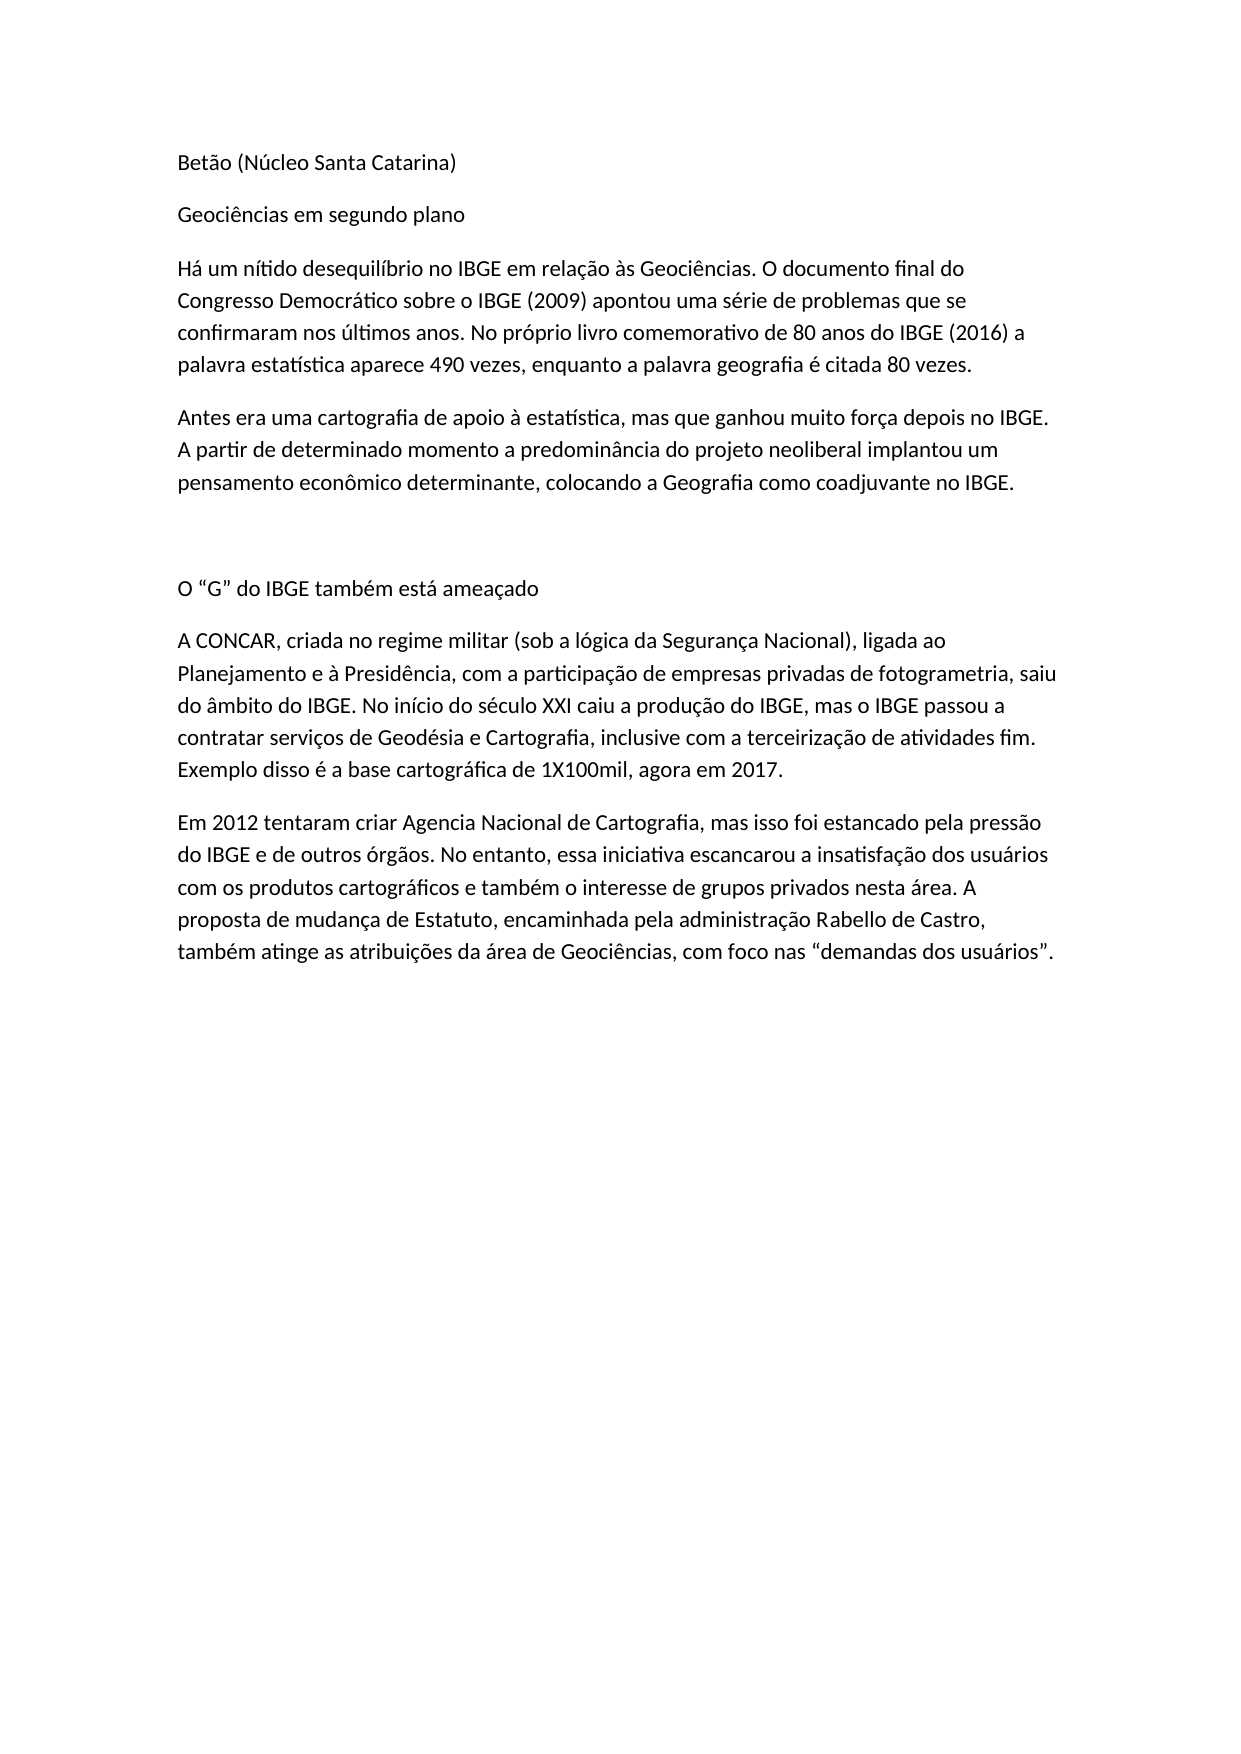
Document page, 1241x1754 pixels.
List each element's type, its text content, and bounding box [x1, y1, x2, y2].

text O “G” do IBGE também está ameaçado [177, 574, 1063, 602]
text Em 2012 tentaram criar Agencia Nacional de Cartografia, mas isso foi estancado pela pressão do IBGE e de outros órgãos. No entanto, essa iniciativa escancarou a insatisfação dos usuários com os produtos cartográficos e também o interesse de grupos privados nesta área. A proposta de mudança de Estatuto, encaminhada pela administração Rabello de Castro, também atinge as atribuições da área de Geociências, com foco nas “demandas dos usuários”. [177, 808, 1063, 965]
text A CONCAR, criada no regime militar (sob a lógica da Segurança Nacional), ligada ao Planejamento e à Presidência, com a participação de empresas privadas de fotogrametria, saiu do âmbito do IBGE. No início do século XXI caiu a produção do IBGE, mas o IBGE passou a contratar serviços de Geodésia e Cartografia, inclusive com a terceirização de atividades fim. Exemplo disso é a base cartográfica de 1X100mil, agora em 2017. [177, 627, 1063, 783]
text Geociências em segundo plano [177, 201, 1063, 229]
text Há um nítido desequilíbrio no IBGE em relação às Geociências. O documento final do Congresso Democrático sobre o IBGE (2009) apontou uma série de problemas que se confirmaram nos últimos anos. No próprio livro comemorativo de 80 anos do IBGE (2016) a palavra estatística aparece 490 vezes, enquanto a palavra geografia é citada 80 vezes. [177, 254, 1063, 378]
text Antes era uma cartografia de apoio à estatística, mas que ganhou muito força depois no IBGE. A partir de determinado momento a predominância do projeto neoliberal implantou um pensamento econômico determinante, colocando a Geografia como coadjuvante no IBGE. [177, 403, 1063, 496]
text Betão (Núcleo Santa Catarina) [177, 148, 1063, 176]
